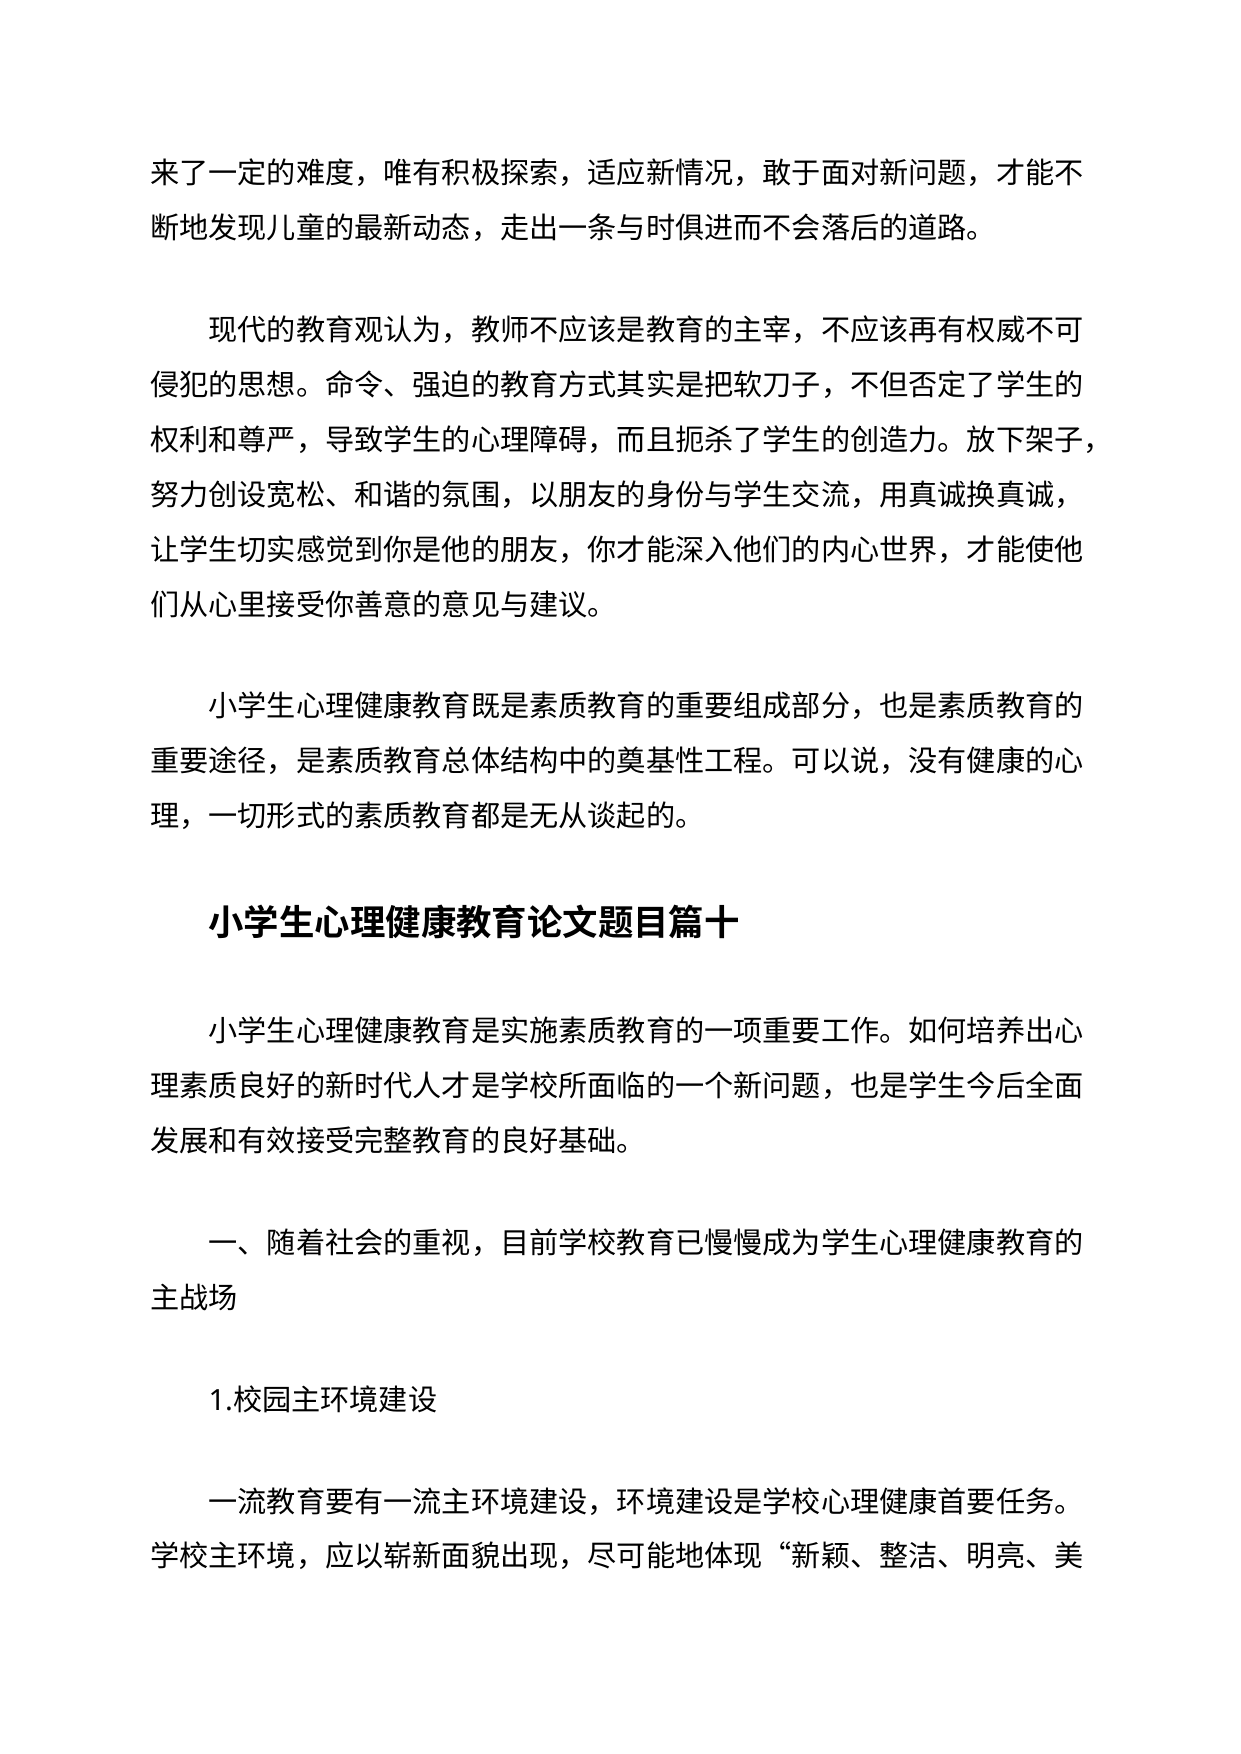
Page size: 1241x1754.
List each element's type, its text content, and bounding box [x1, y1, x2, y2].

text 小学生心理健康教育论文题目篇十 [150, 894, 1090, 946]
text 现代的教育观认为，教师不应该是教育的主宰，不应该再有权威不可侵犯的思想。命令、强迫的教育方式其实是把软刀子，不但否定了学生的权利和尊严，导致学生的心理障碍，而且扼杀了学生的创造力。放下架子，努力创设宽松、和谐的氛围，以朋友的身份与学生交流，用真诚换真诚，让学生切实感觉到你是他的朋友，你才能深入他们的内心世界，才能使他们从心里接受你善意的意见与建议。 [150, 307, 1090, 623]
text 小学生心理健康教育既是素质教育的重要组成部分，也是素质教育的重要途径，是素质教育总体结构中的奠基性工程。可以说，没有健康的心理，一切形式的素质教育都是无从谈起的。 [150, 683, 1090, 835]
text 1.校园主环境建设 [150, 1376, 1090, 1418]
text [150, 150, 1090, 247]
text 小学生心理健康教育是实施素质教育的一项重要工作。如何培养出心理素质良好的新时代人才是学校所面临的一个新问题，也是学生今后全面发展和有效接受完整教育的良好基础。 [150, 1008, 1090, 1160]
text 一、随着社会的重视，目前学校教育已慢慢成为学生心理健康教育的主战场 [150, 1219, 1090, 1317]
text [150, 1478, 1090, 1575]
